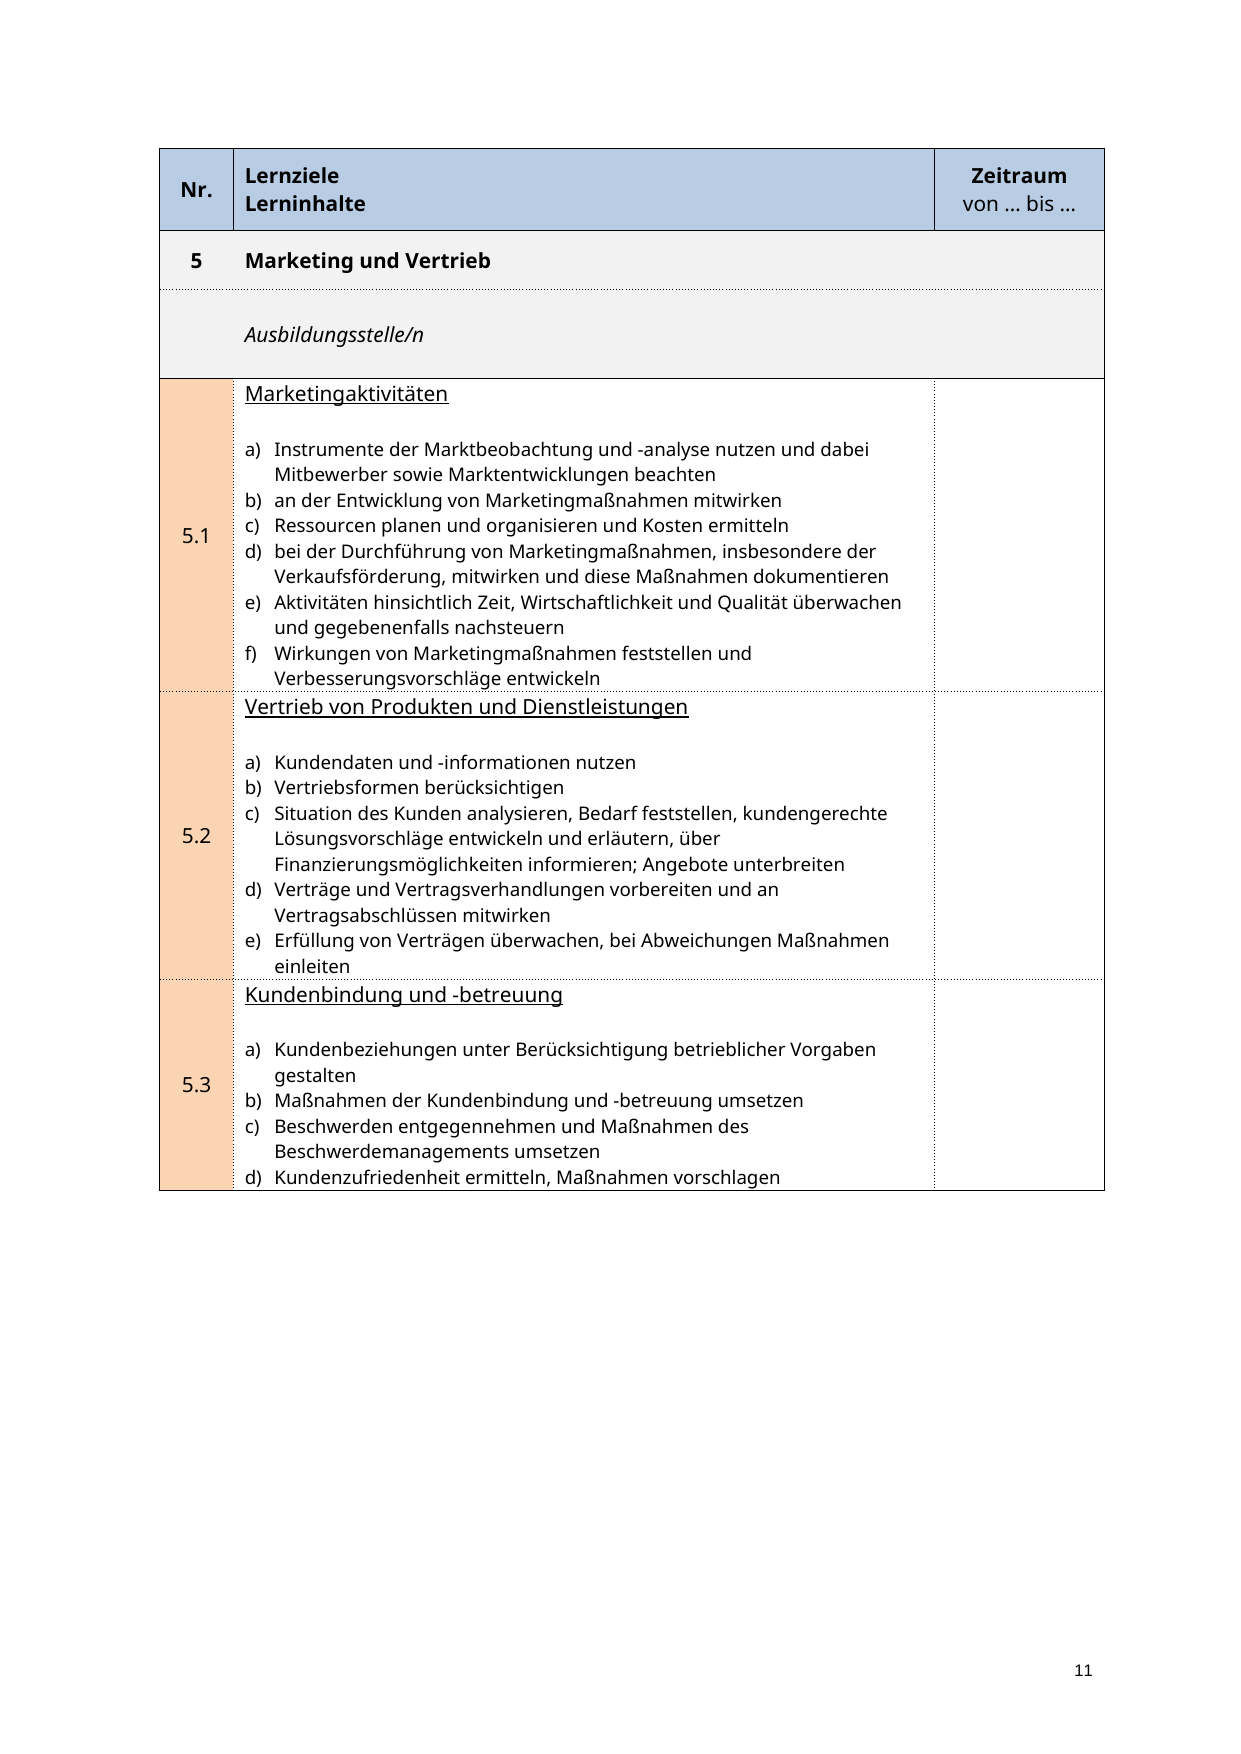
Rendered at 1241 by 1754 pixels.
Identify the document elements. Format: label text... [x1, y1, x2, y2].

table_cell Marketing und Vertrieb [233, 231, 934, 289]
table_header Nr. [160, 149, 233, 230]
table_cell [160, 289, 233, 378]
table_cell 5.2 [160, 691, 233, 979]
table_cell [934, 231, 1104, 289]
table_cell [440, 289, 1104, 378]
table_cell 5.1 [160, 379, 233, 691]
table_cell [934, 379, 1104, 691]
table_cell Kundenbindung und -betreuung a) Kundenbeziehungen unter Berücksichtigung betrieblicher Vorgaben gestalten b) Maßnahmen der Kundenbindung und -betreuung umsetzen c) Beschwerden entgegennehmen und Maßnahmen des Beschwerdemanagements umsetzen d) Kundenzufriedenheit ermitteln, Maßnahmen vorschlagen [233, 979, 934, 1190]
table_cell 5 [160, 231, 233, 289]
table_cell 5.3 [160, 979, 233, 1190]
table_cell Vertrieb von Produkten und Dienstleistungen a) Kundendaten und -informationen nutzen b) Vertriebsformen berücksichtigen c) Situation des Kunden analysieren, Bedarf feststellen, kundengerechte Lösungsvorschläge entwickeln und erläutern, über Finanzierungsmöglichkeiten informieren; Angebote unterbreiten d) Verträge und Vertragsverhandlungen vorbereiten und an Vertragsabschlüssen mitwirken e) Erfüllung von Verträgen überwachen, bei Abweichungen Maßnahmen einleiten [233, 691, 934, 979]
table_cell [934, 691, 1104, 979]
table_cell [934, 979, 1104, 1190]
table_cell Marketingaktivitäten a) Instrumente der Marktbeobachtung und -analyse nutzen und dabei Mitbewerber sowie Marktentwicklungen beachten b) an der Entwicklung von Marketingmaßnahmen mitwirken c) Ressourcen planen und organisieren und Kosten ermitteln d) bei der Durchführung von Marketingmaßnahmen, insbesondere der Verkaufsförderung, mitwirken und diese Maßnahmen dokumentieren e) Aktivitäten hinsichtlich Zeit, Wirtschaftlichkeit und Qualität überwachen und gegebenenfalls nachsteuern f) Wirkungen von Marketingmaßnahmen feststellen und Verbesserungsvorschläge entwickeln [233, 379, 934, 691]
table_header Zeitraum von … bis … [935, 149, 1104, 230]
table_header Lernziele Lerninhalte [234, 149, 934, 230]
table_cell Ausbildungsstelle/n [233, 289, 440, 378]
